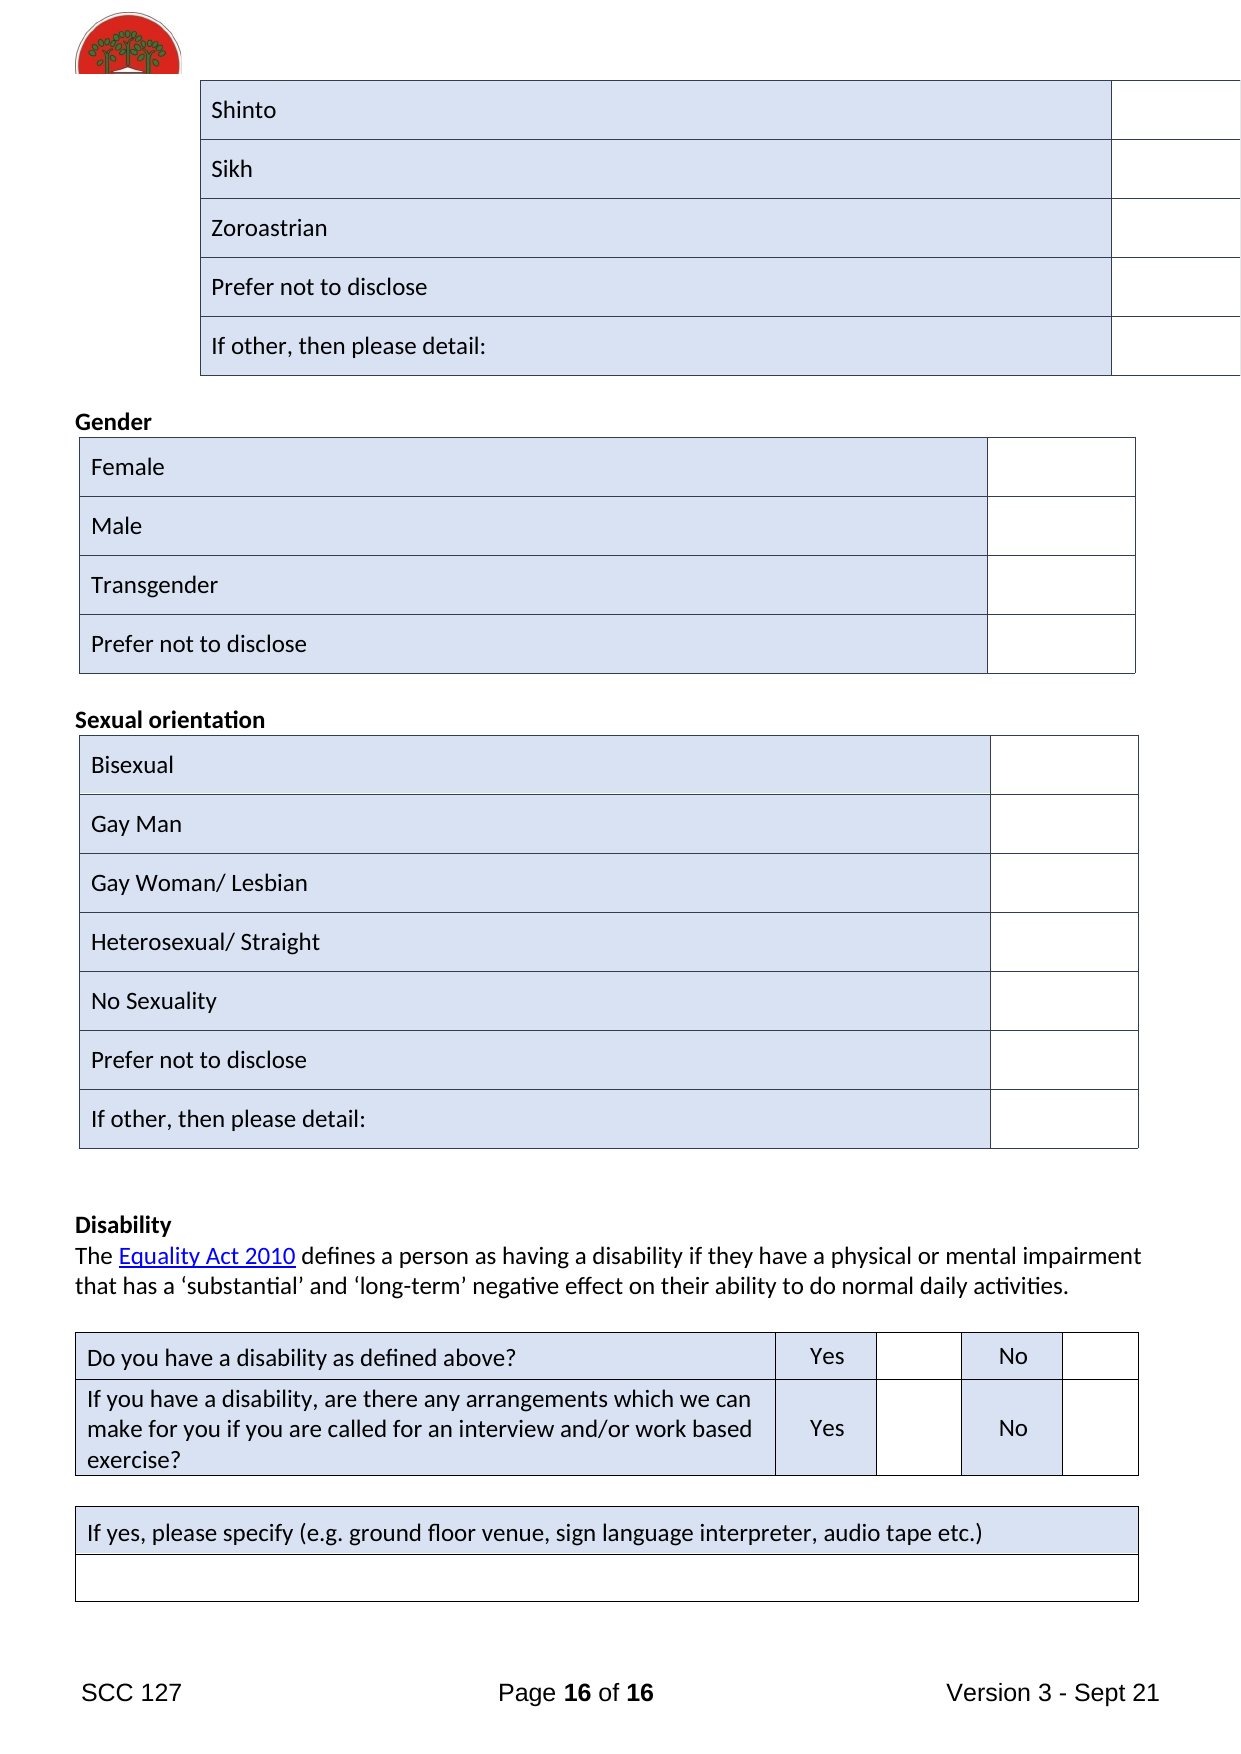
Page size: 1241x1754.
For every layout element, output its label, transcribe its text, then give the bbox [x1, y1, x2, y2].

table_cell If other, then please detail: [80, 1090, 990, 1148]
table_cell Transgender [80, 556, 987, 614]
table_cell No Sexuality [80, 972, 990, 1030]
table_header Female [80, 438, 987, 496]
table_cell [988, 497, 1135, 555]
table_cell Prefer not to disclose [80, 615, 987, 673]
table_cell Yes [776, 1380, 876, 1475]
table_header [877, 1333, 961, 1379]
table_cell [991, 1090, 1138, 1148]
table_cell No [962, 1380, 1062, 1475]
text The Equality Act 2010 defines a person as having a disability if they have a physical or mental impairment that has a ‘substantial’ and ‘long-term’ negative effect on their ability to do normal daily activities. [75, 1240, 1162, 1301]
picture [75, 12, 182, 74]
table_header [991, 736, 1138, 793]
table_cell [877, 1380, 961, 1475]
table_cell [1112, 258, 1240, 316]
table_header [1063, 1333, 1138, 1379]
subtitle Gender [75, 406, 1162, 437]
table_cell If other, then please detail: [201, 317, 1111, 375]
table_header Do you have a disability as defined above? [76, 1333, 775, 1379]
table_cell [991, 913, 1138, 971]
table_cell [991, 1031, 1138, 1089]
table_cell [1112, 199, 1240, 257]
table_header Bisexual [80, 736, 990, 793]
table_cell Gay Woman/ Lesbian [80, 854, 990, 912]
table_header No [962, 1333, 1062, 1379]
table_cell Prefer not to disclose [80, 1031, 990, 1089]
subtitle Sexual orientation [75, 704, 1162, 734]
table_cell Male [80, 497, 987, 555]
table_cell [76, 1555, 1138, 1601]
table_header If yes, please specify (e.g. ground floor venue, sign language interpreter, audio tape etc.) [76, 1507, 1138, 1553]
table_cell [991, 972, 1138, 1030]
table_cell Shinto [201, 81, 1111, 139]
table_header Yes [776, 1333, 876, 1379]
table_cell Prefer not to disclose [201, 258, 1111, 316]
table_cell [991, 795, 1138, 853]
table_cell [1112, 81, 1240, 139]
table_cell [1063, 1380, 1138, 1475]
table_cell [988, 615, 1135, 673]
table_header [988, 438, 1135, 496]
table_cell [991, 854, 1138, 912]
table_cell [1112, 140, 1240, 198]
table_cell Zoroastrian [201, 199, 1111, 257]
table_cell Heterosexual/ Straight [80, 913, 990, 971]
table_cell Sikh [201, 140, 1111, 198]
table_cell [988, 556, 1135, 614]
table_cell If you have a disability, are there any arrangements which we can make for you if you are called for an interview and/or work based exercise? [76, 1380, 775, 1475]
table_cell [1112, 317, 1240, 375]
subtitle Disability [75, 1209, 1162, 1240]
table_cell Gay Man [80, 795, 990, 853]
